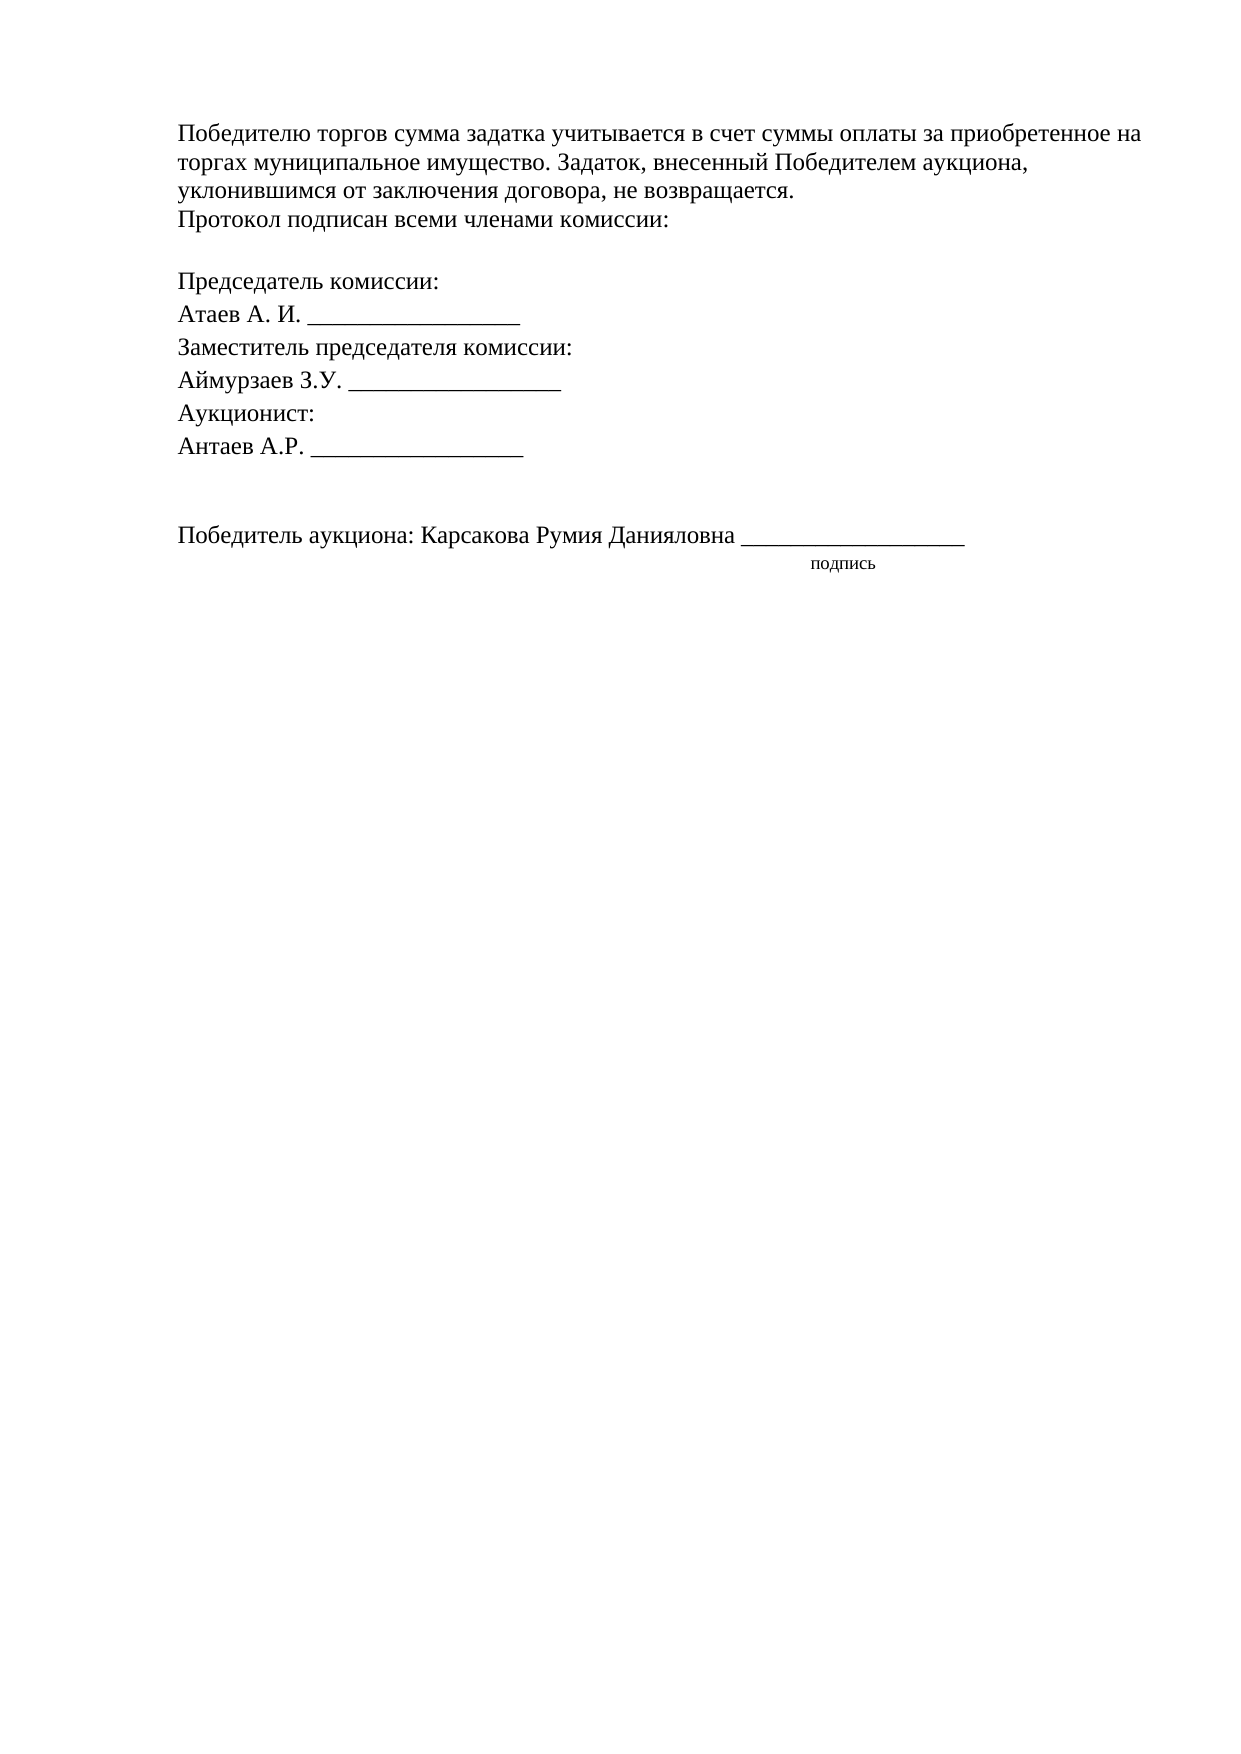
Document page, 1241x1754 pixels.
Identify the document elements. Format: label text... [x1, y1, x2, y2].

text подпись [177, 549, 1152, 575]
text Аукционист: [177, 398, 1152, 427]
text Председатель комиссии: [177, 266, 1152, 295]
text Атаев А. И. _________________ [177, 299, 1152, 328]
text Протокол подписан всеми членами комиссии: [177, 204, 1152, 233]
text Победителю торгов сумма задатка учитывается в счет суммы оплаты за приобретенное на торгах муниципальное имущество. Задаток, внесенный Победителем аукциона, уклонившимся от заключения договора, не возвращается. [177, 118, 1152, 204]
text Антаев А.Р. _________________ [177, 431, 1152, 460]
text Заместитель председателя комиссии: [177, 332, 1152, 361]
text Аймурзаев З.У. _________________ [177, 365, 1152, 394]
text Победитель аукциона: Карсакова Румия Данияловна __________________ [177, 523, 1152, 549]
